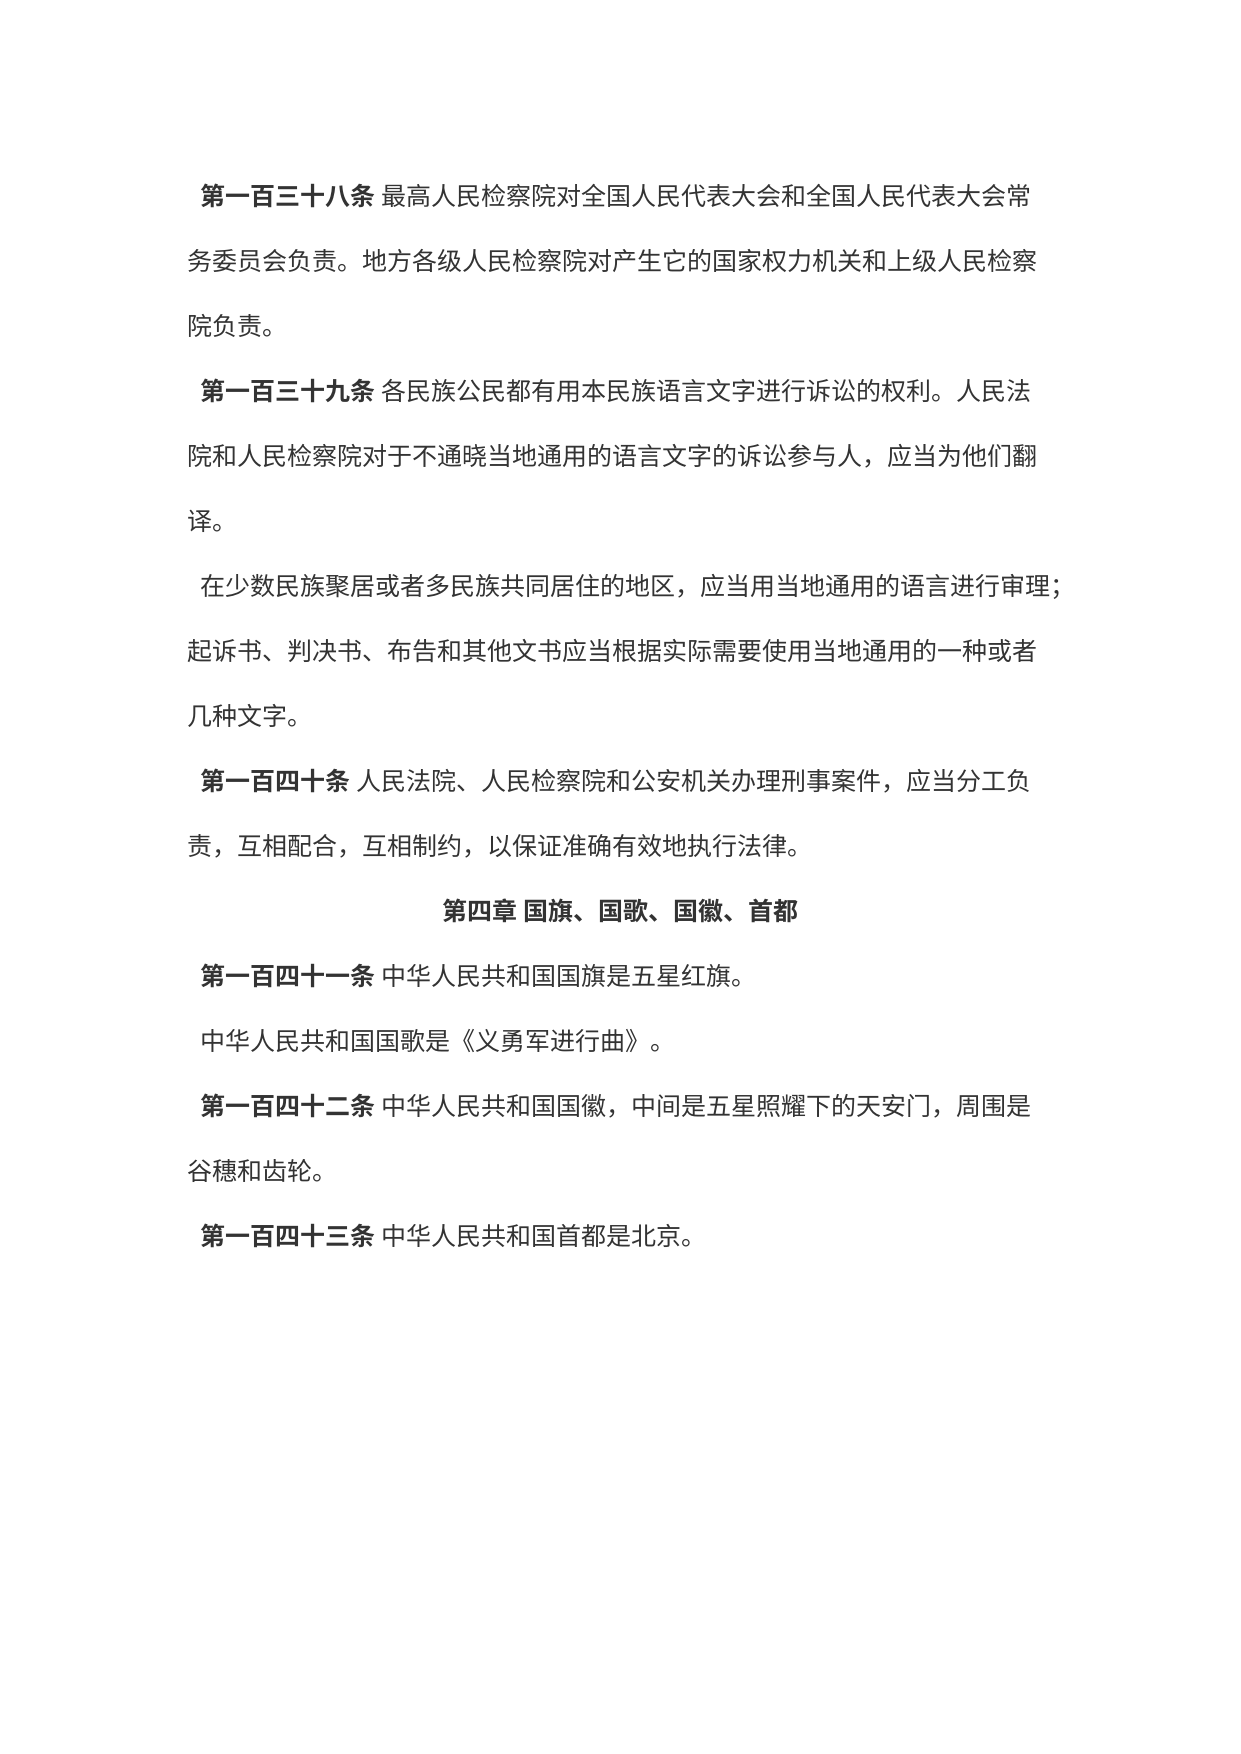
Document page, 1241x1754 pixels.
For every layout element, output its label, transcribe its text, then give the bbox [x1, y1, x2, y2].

text 第一百四十三条 中华人民共和国首都是北京。 [187, 1202, 1053, 1267]
text 在少数民族聚居或者多民族共同居住的地区，应当用当地通用的语言进行审理；起诉书、判决书、布告和其他文书应当根据实际需要使用当地通用的一种或者几种文字。 [187, 552, 1053, 747]
text 中华人民共和国国歌是《义勇军进行曲》。 [187, 1007, 1053, 1072]
text 第四章 国旗、国歌、国徽、首都 [187, 877, 1053, 942]
text 第一百四十二条 中华人民共和国国徽，中间是五星照耀下的天安门，周围是谷穗和齿轮。 [187, 1072, 1053, 1202]
text 第一百三十八条 最高人民检察院对全国人民代表大会和全国人民代表大会常务委员会负责。地方各级人民检察院对产生它的国家权力机关和上级人民检察院负责。 [187, 162, 1053, 357]
text 第一百四十条 人民法院、人民检察院和公安机关办理刑事案件，应当分工负责，互相配合，互相制约，以保证准确有效地执行法律。 [187, 747, 1053, 877]
text 第一百四十一条 中华人民共和国国旗是五星红旗。 [187, 942, 1053, 1007]
text 第一百三十九条 各民族公民都有用本民族语言文字进行诉讼的权利。人民法院和人民检察院对于不通晓当地通用的语言文字的诉讼参与人，应当为他们翻译。 [187, 357, 1053, 552]
